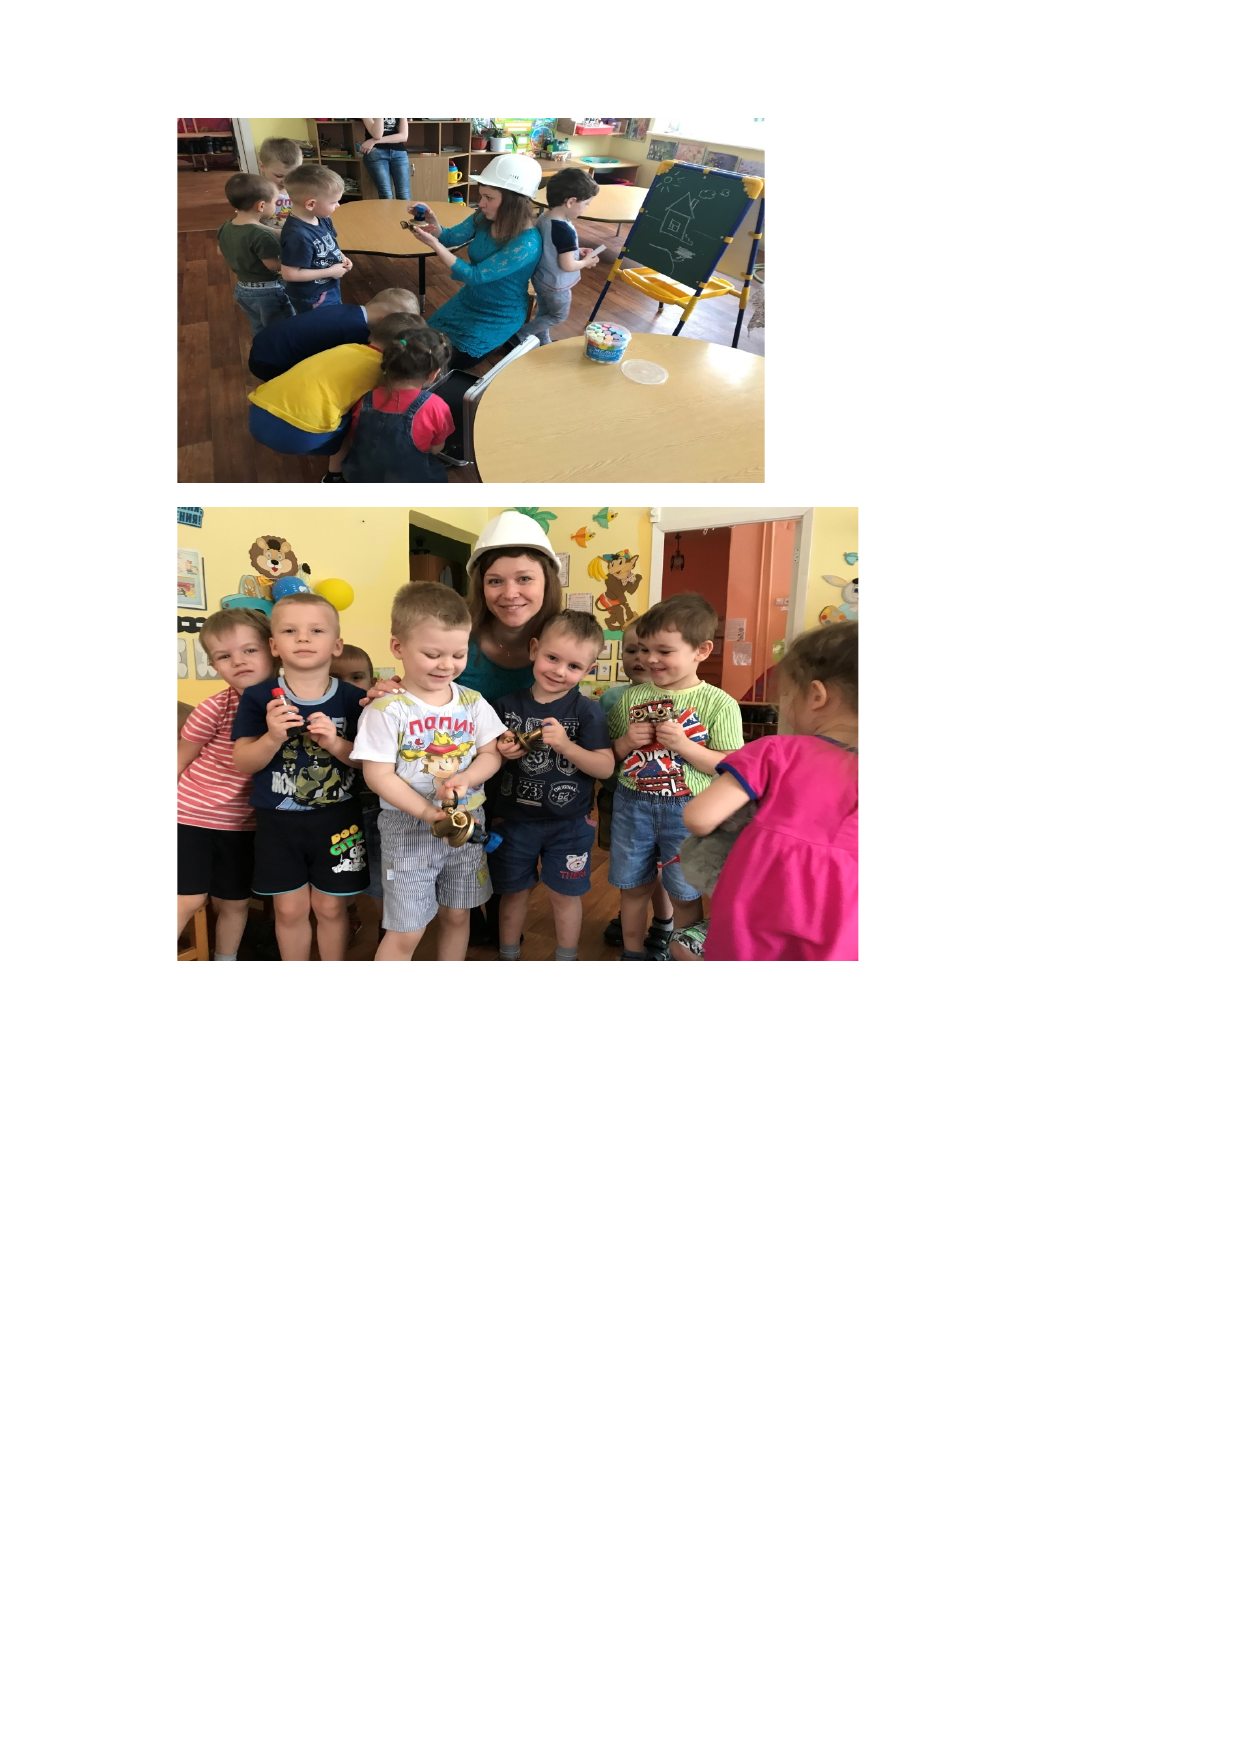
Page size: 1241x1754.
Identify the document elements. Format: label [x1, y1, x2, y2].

picture [177, 118, 765, 483]
picture [177, 507, 859, 961]
